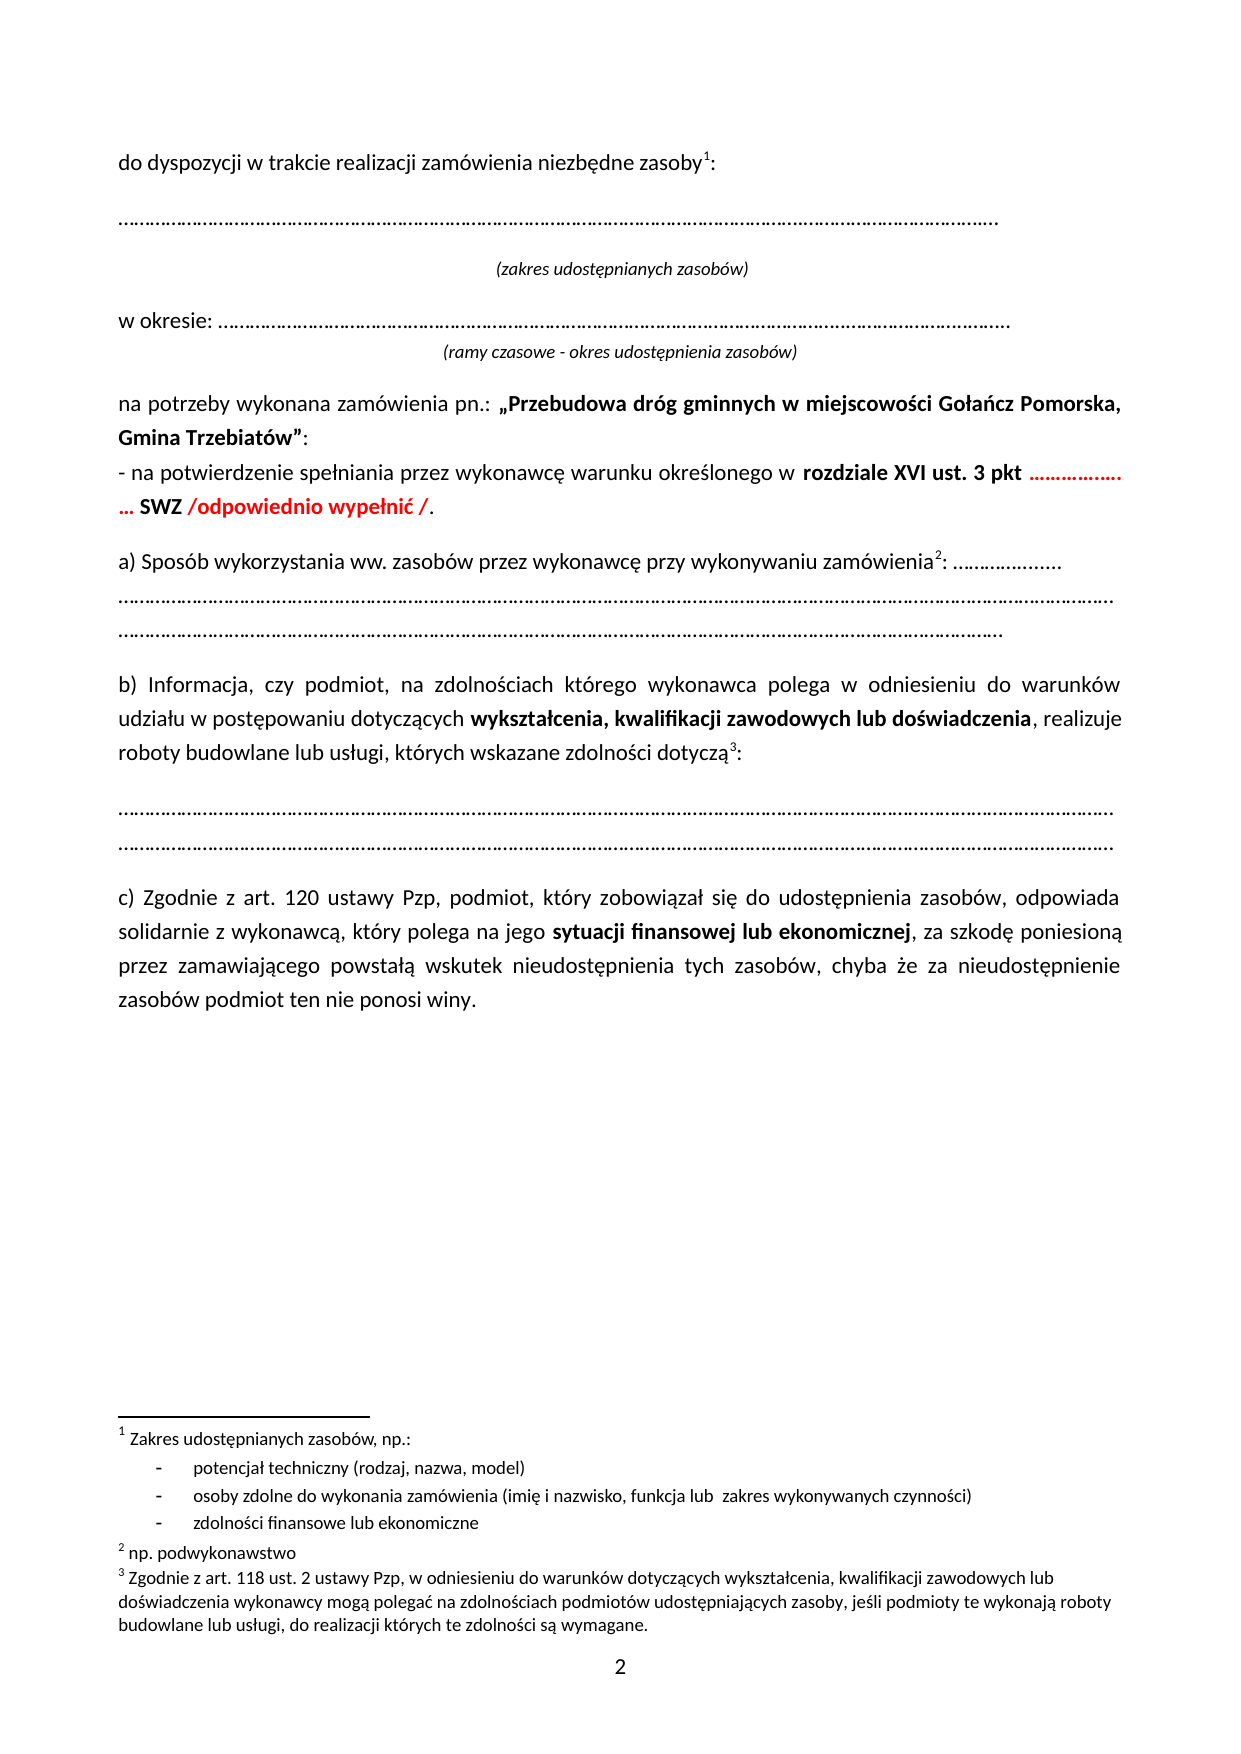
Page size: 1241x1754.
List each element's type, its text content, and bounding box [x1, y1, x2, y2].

text (ramy czasowe - okres udostępnienia zasobów) [118, 341, 1122, 363]
text b) Informacja, czy podmiot, na zdolnościach którego wykonawca polega w odniesieniu do warunków udziału w postępowaniu dotyczących wykształcenia, kwalifikacji zawodowych lub doświadczenia, realizuje roboty budowlane lub usługi, których wskazane zdolności dotyczą: [118, 670, 1122, 766]
text ………………………………………………………………………………………………………………….…………………………….… [118, 203, 1122, 231]
text (zakres udostępnianych zasobów) [118, 258, 1122, 281]
text na potrzeby wykonana zamówienia pn.: „Przebudowa dróg gminnych w miejscowości Gołańcz Pomorska, Gmina Trzebiatów”: [118, 389, 1122, 451]
text a) Sposób wykorzystania ww. zasobów przez wykonawcę przy wykonywaniu zamówienia: …………........…………………………………………………………………………………………………………………………………………………………………………………………………………………………………………………………………………………………………………………………… [118, 547, 1122, 643]
text do dyspozycji w trakcie realizacji zamówienia niezbędne zasoby: [118, 148, 1122, 176]
text c) Zgodnie z art. 120 ustawy Pzp, podmiot, który zobowiązał się do udostępnienia zasobów, odpowiada solidarnie z wykonawcą, który polega na jego sytuacji finansowej lub ekonomicznej, za szkodę poniesioną przez zamawiającego powstałą wskutek nieudostępnienia tych zasobów, chyba że za nieudostępnienie zasobów podmiot ten nie ponosi winy. [118, 883, 1122, 1013]
text - na potwierdzenie spełniania przez wykonawcę warunku określonego w rozdziale XVI ust. 3 pkt ………….….… SWZ /odpowiednio wypełnić /. [118, 458, 1122, 520]
text w okresie: ………………………………………………………………………………………………………..…………………..…….. [118, 306, 1122, 334]
text ……………………………………………………………………………………………………………………………………………………………………………………………………………………………………………………………………………………………………………………………………………… [118, 793, 1122, 856]
